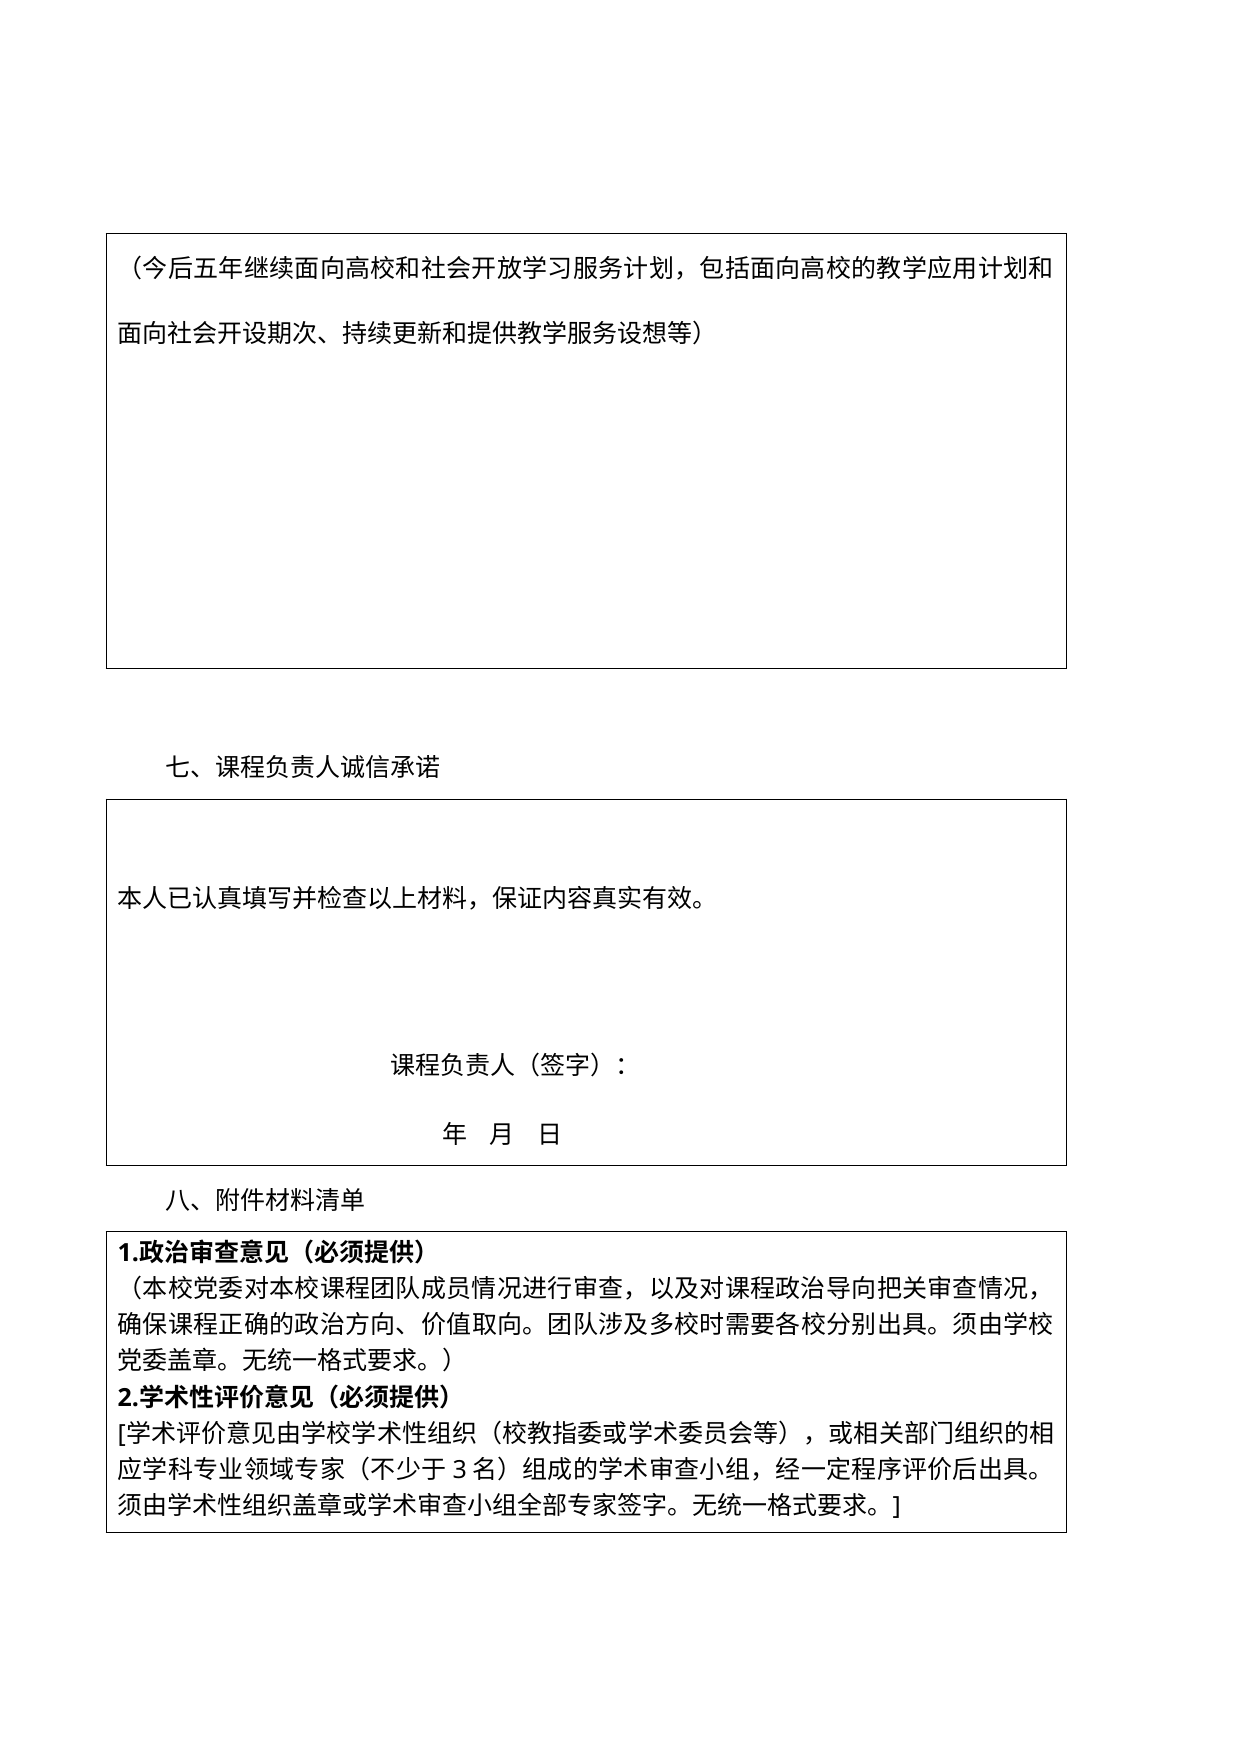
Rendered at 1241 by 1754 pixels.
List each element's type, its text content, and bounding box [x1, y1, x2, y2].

text 八、附件材料清单 [165, 1166, 1087, 1231]
table_header 本人已认真填写并检查以上材料，保证内容真实有效。 课程负责人（签字）： 年 月 日 [107, 800, 1066, 1165]
table_header （今后五年继续面向高校和社会开放学习服务计划，包括面向高校的教学应用计划和面向社会开设期次、持续更新和提供教学服务设想等） [107, 234, 1066, 667]
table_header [107, 1232, 1066, 1532]
text 七、课程负责人诚信承诺 [165, 733, 1087, 798]
